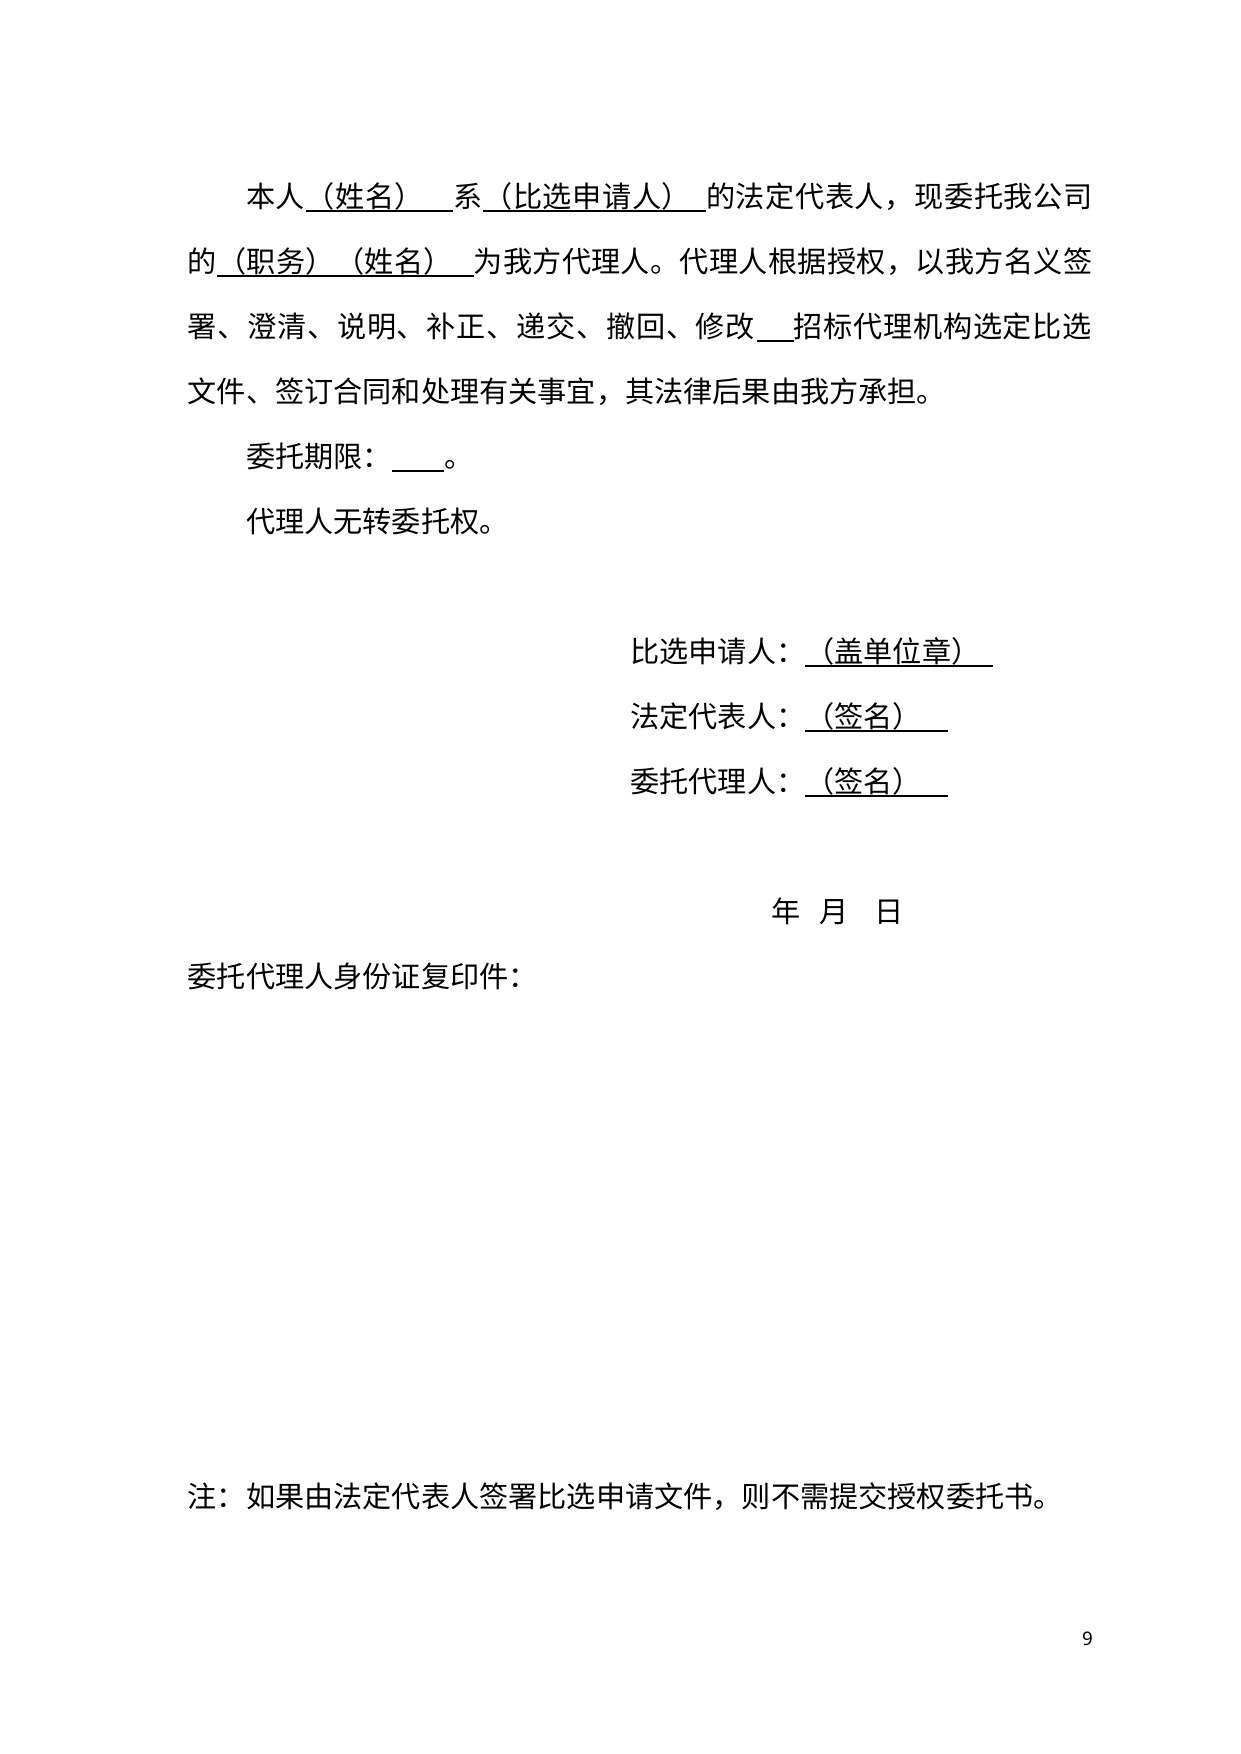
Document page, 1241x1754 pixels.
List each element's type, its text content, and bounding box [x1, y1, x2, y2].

text 比选申请人：（盖单位章） [187, 617, 1093, 682]
text 本人（姓名） 系（比选申请人） 的法定代表人，现委托我公司的（职务）（姓名） 为我方代理人。代理人根据授权，以我方名义签署、澄清、说明、补正、递交、撤回、修改 招标代理机构选定比选文件、签订合同和处理有关事宜，其法律后果由我方承担。 [187, 162, 1093, 422]
text 年 月 日 [187, 877, 1093, 942]
text 注：如果由法定代表人签署比选申请文件，则不需提交授权委托书。 [187, 1462, 1093, 1527]
text 委托代理人身份证复印件： [187, 942, 1093, 1007]
text 法定代表人：（签名） [187, 682, 1093, 747]
text 代理人无转委托权。 [187, 487, 1093, 552]
text 委托期限： 。 [187, 422, 1093, 487]
text 委托代理人：（签名） [187, 747, 1093, 812]
